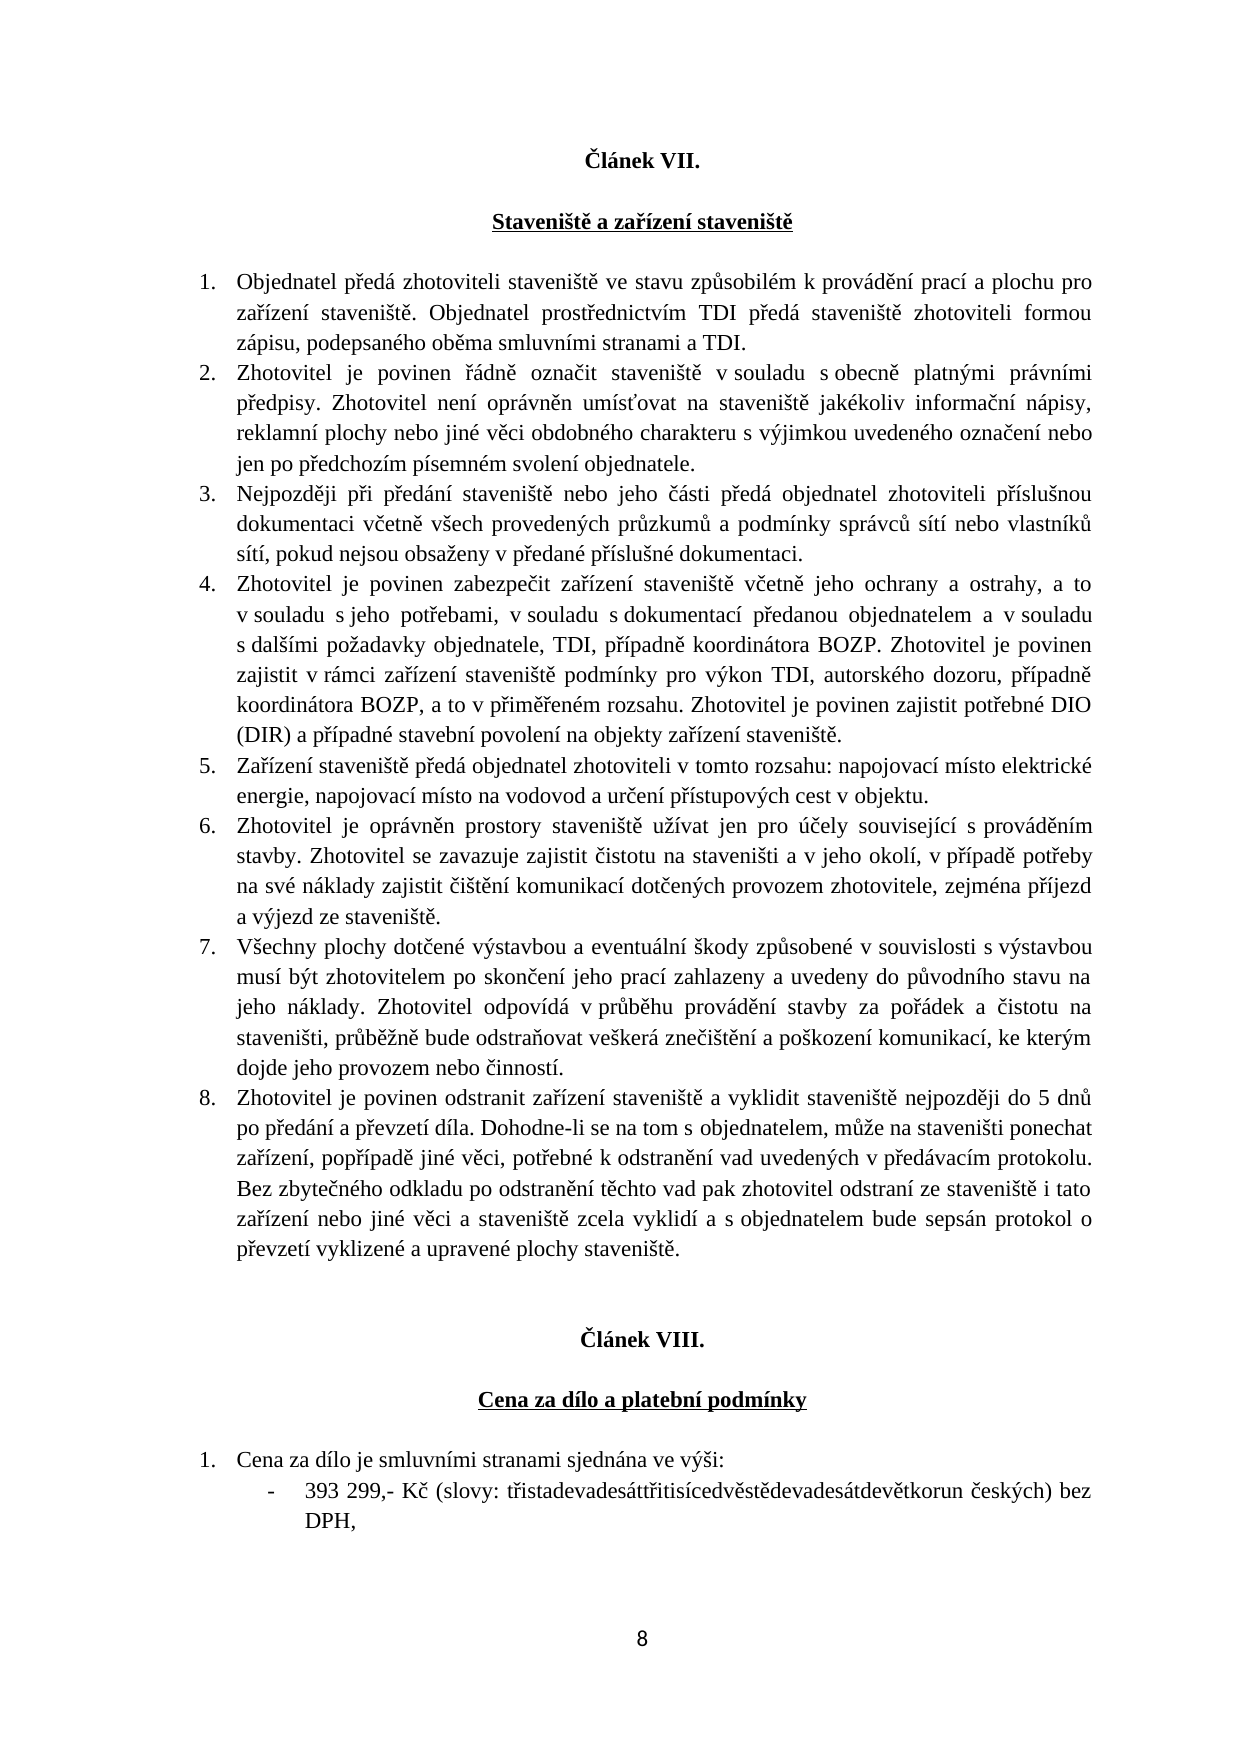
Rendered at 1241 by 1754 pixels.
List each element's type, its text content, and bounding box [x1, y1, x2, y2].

list Zhotovitel je oprávněn prostory staveniště užívat jen pro účely související s prováděním stavby. Zhotovitel se zavazuje zajistit čistotu na staveništi a v jeho okolí, v případě potřeby na své náklady zajistit čištění komunikací dotčených provozem zhotovitele, zejména příjezd a výjezd ze staveniště. [199, 812, 1093, 929]
list Staveniště a zařízení staveniště [192, 208, 1093, 234]
list Objednatel předá zhotoviteli staveniště ve stavu způsobilém k provádění prací a plochu pro zařízení staveniště. Objednatel prostřednictvím TDI předá staveniště zhotoviteli formou zápisu, podepsaného oběma smluvními stranami a TDI. [199, 268, 1093, 355]
list Článek VII. [192, 148, 1093, 174]
list Zhotovitel je povinen zabezpečit zařízení staveniště včetně jeho ochrany a ostrahy, a to v souladu s jeho potřebami, v souladu s dokumentací předanou objednatelem a v souladu s dalšími požadavky objednatele, TDI, případně koordinátora BOZP. Zhotovitel je povinen zajistit v rámci zařízení staveniště podmínky pro výkon TDI, autorského dozoru, případně koordinátora BOZP, a to v přiměřeném rozsahu. Zhotovitel je povinen zajistit potřebné DIO (DIR) a případné stavební povolení na objekty zařízení staveniště. [199, 571, 1093, 748]
list Článek VIII. [192, 1326, 1093, 1352]
list Zhotovitel je povinen odstranit zařízení staveniště a vyklidit staveniště nejpozději do 5 dnů po předání a převzetí díla. Dohodne-li se na tom s objednatelem, může na staveništi ponechat zařízení, popřípadě jiné věci, potřebné k odstranění vad uvedených v předávacím protokolu. Bez zbytečného odkladu po odstranění těchto vad pak zhotovitel odstraní ze staveniště i tato zařízení nebo jiné věci a staveniště zcela vyklidí a s objednatelem bude sepsán protokol o převzetí vyklizené a upravené plochy staveniště. [199, 1084, 1093, 1261]
list Cena za dílo a platební podmínky [192, 1386, 1093, 1412]
list Zhotovitel je povinen řádně označit staveniště v souladu s obecně platnými právními předpisy. Zhotovitel není oprávněn umísťovat na staveniště jakékoliv informační nápisy, reklamní plochy nebo jiné věci obdobného charakteru s výjimkou uvedeného označení nebo jen po předchozím písemném svolení objednatele. [199, 359, 1093, 476]
list Nejpozději při předání staveniště nebo jeho části předá objednatel zhotoviteli příslušnou dokumentaci včetně všech provedených průzkumů a podmínky správců sítí nebo vlastníků sítí, pokud nejsou obsaženy v předané příslušné dokumentaci. [199, 480, 1093, 567]
list Zařízení staveniště předá objednatel zhotoviteli v tomto rozsahu: napojovací místo elektrické energie, napojovací místo na vodovod a určení přístupových cest v objektu. [199, 752, 1093, 808]
list Cena za dílo je smluvními stranami sjednána ve výši: [199, 1447, 1093, 1473]
list Všechny plochy dotčené výstavbou a eventuální škody způsobené v souvislosti s výstavbou musí být zhotovitelem po skončení jeho prací zahlazeny a uvedeny do původního stavu na jeho náklady. Zhotovitel odpovídá v průběhu provádění stavby za pořádek a čistotu na staveništi, průběžně bude odstraňovat veškerá znečištění a poškození komunikací, ke kterým dojde jeho provozem nebo činností. [199, 933, 1093, 1080]
list 393 299,- Kč (slovy: třistadevadesáttřitisícedvěstědevadesátdevětkorun českých) bez DPH, [267, 1477, 1093, 1533]
